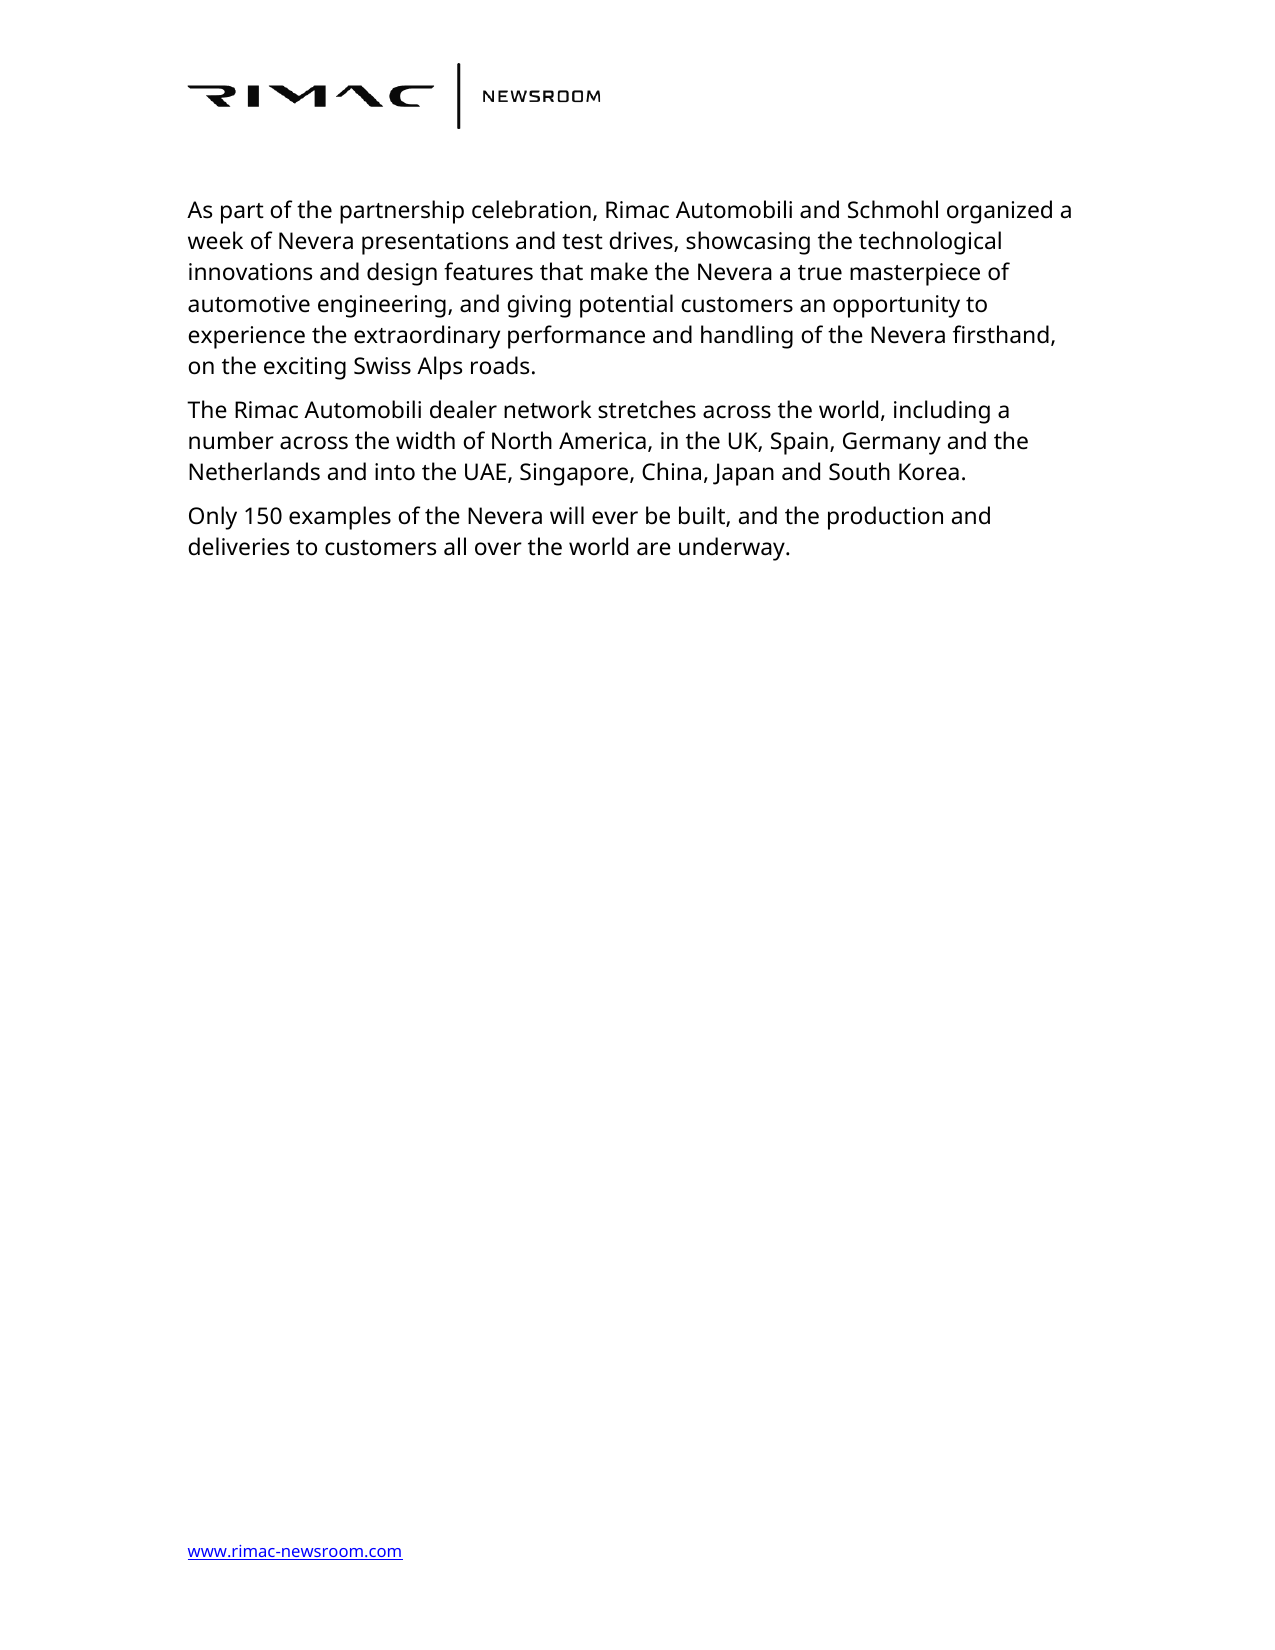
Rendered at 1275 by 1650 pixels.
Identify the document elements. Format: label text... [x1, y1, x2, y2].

picture [187, 60, 600, 129]
text Only 150 examples of the Nevera will ever be built, and the production and deliveries to customers all over the world are underway. [187, 500, 1087, 562]
text As part of the partnership celebration, Rimac Automobili and Schmohl organized a week of Nevera presentations and test drives, showcasing the technological innovations and design features that make the Nevera a true masterpiece of automotive engineering, and giving potential customers an opportunity to experience the extraordinary performance and handling of the Nevera firsthand, on the exciting Swiss Alps roads. [187, 194, 1087, 381]
text The Rimac Automobili dealer network stretches across the world, including a number across the width of North America, in the UK, Spain, Germany and the Netherlands and into the UAE, Singapore, China, Japan and South Korea. [187, 394, 1087, 487]
